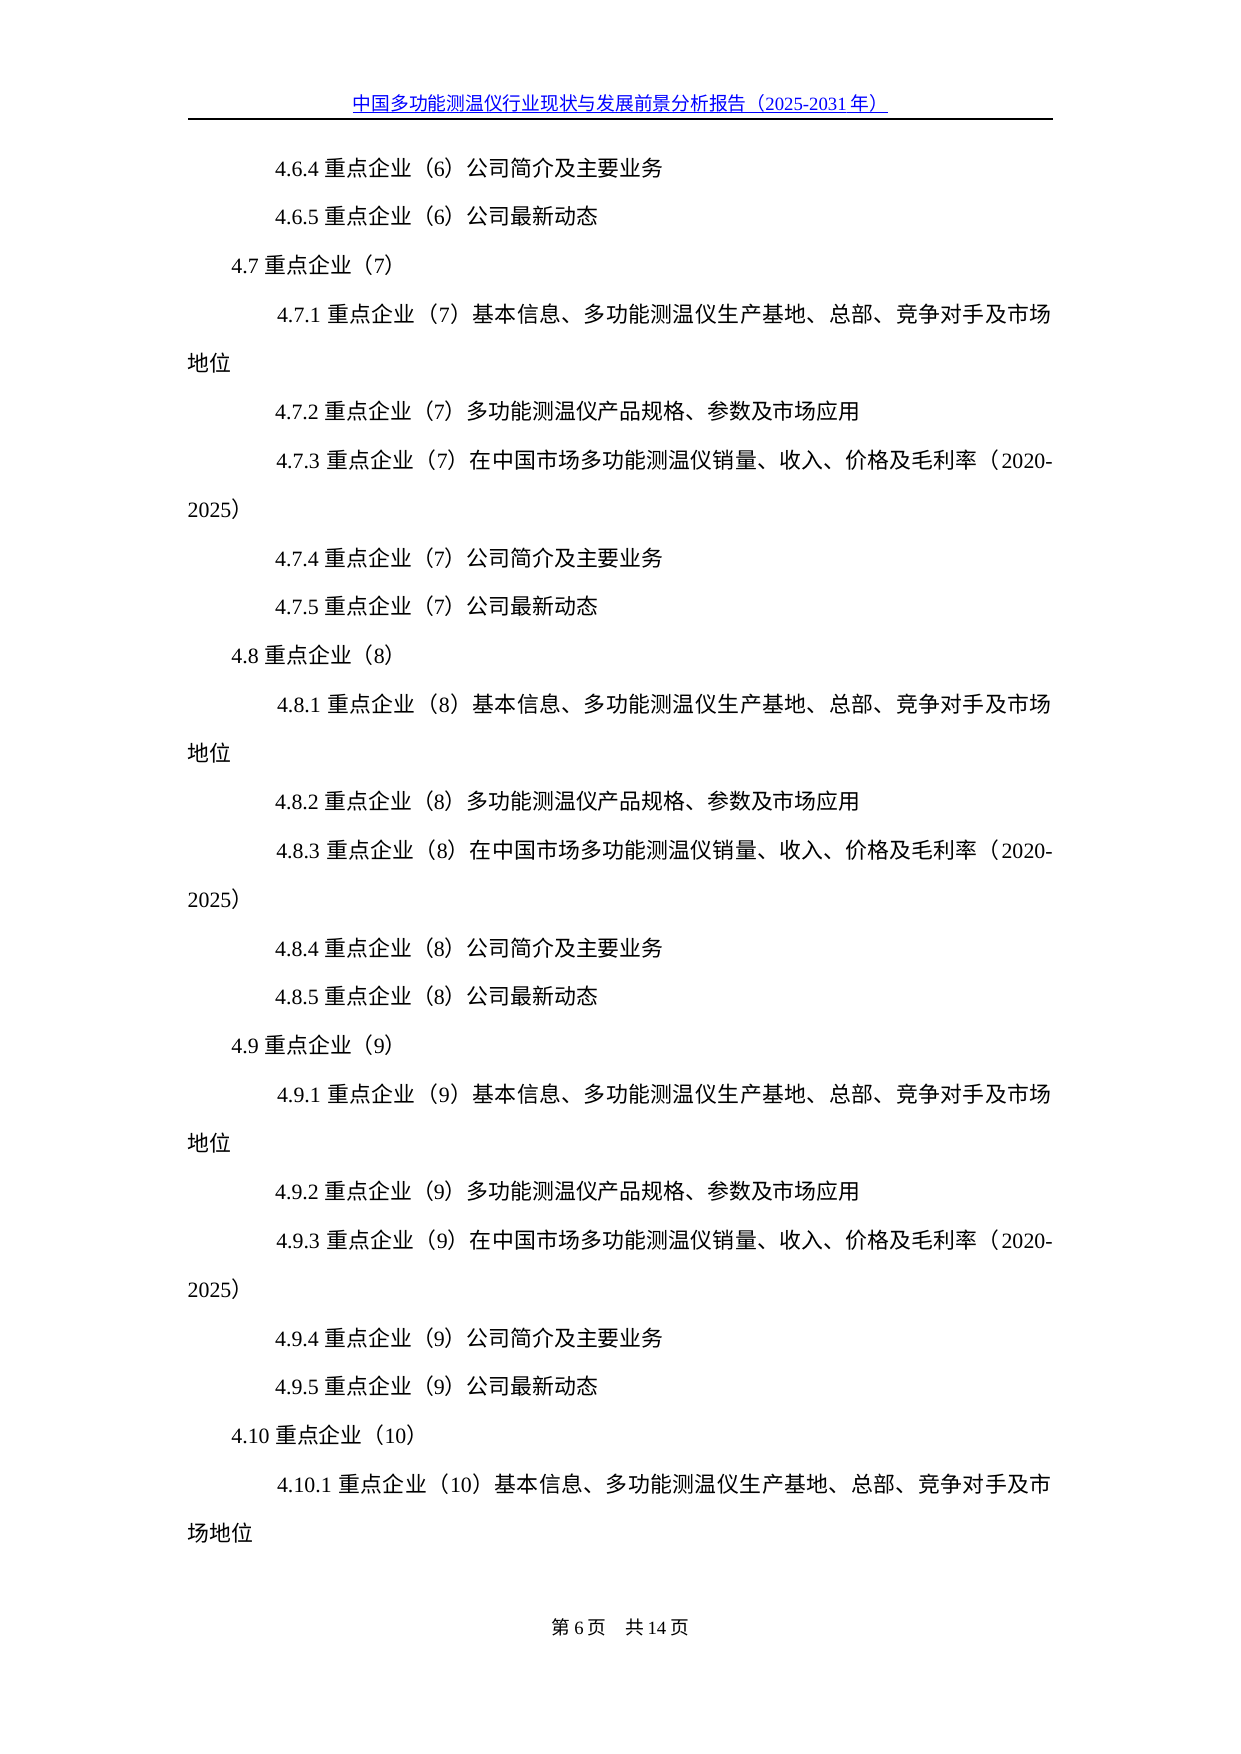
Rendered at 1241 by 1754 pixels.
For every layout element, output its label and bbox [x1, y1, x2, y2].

text [187, 150, 1053, 1548]
